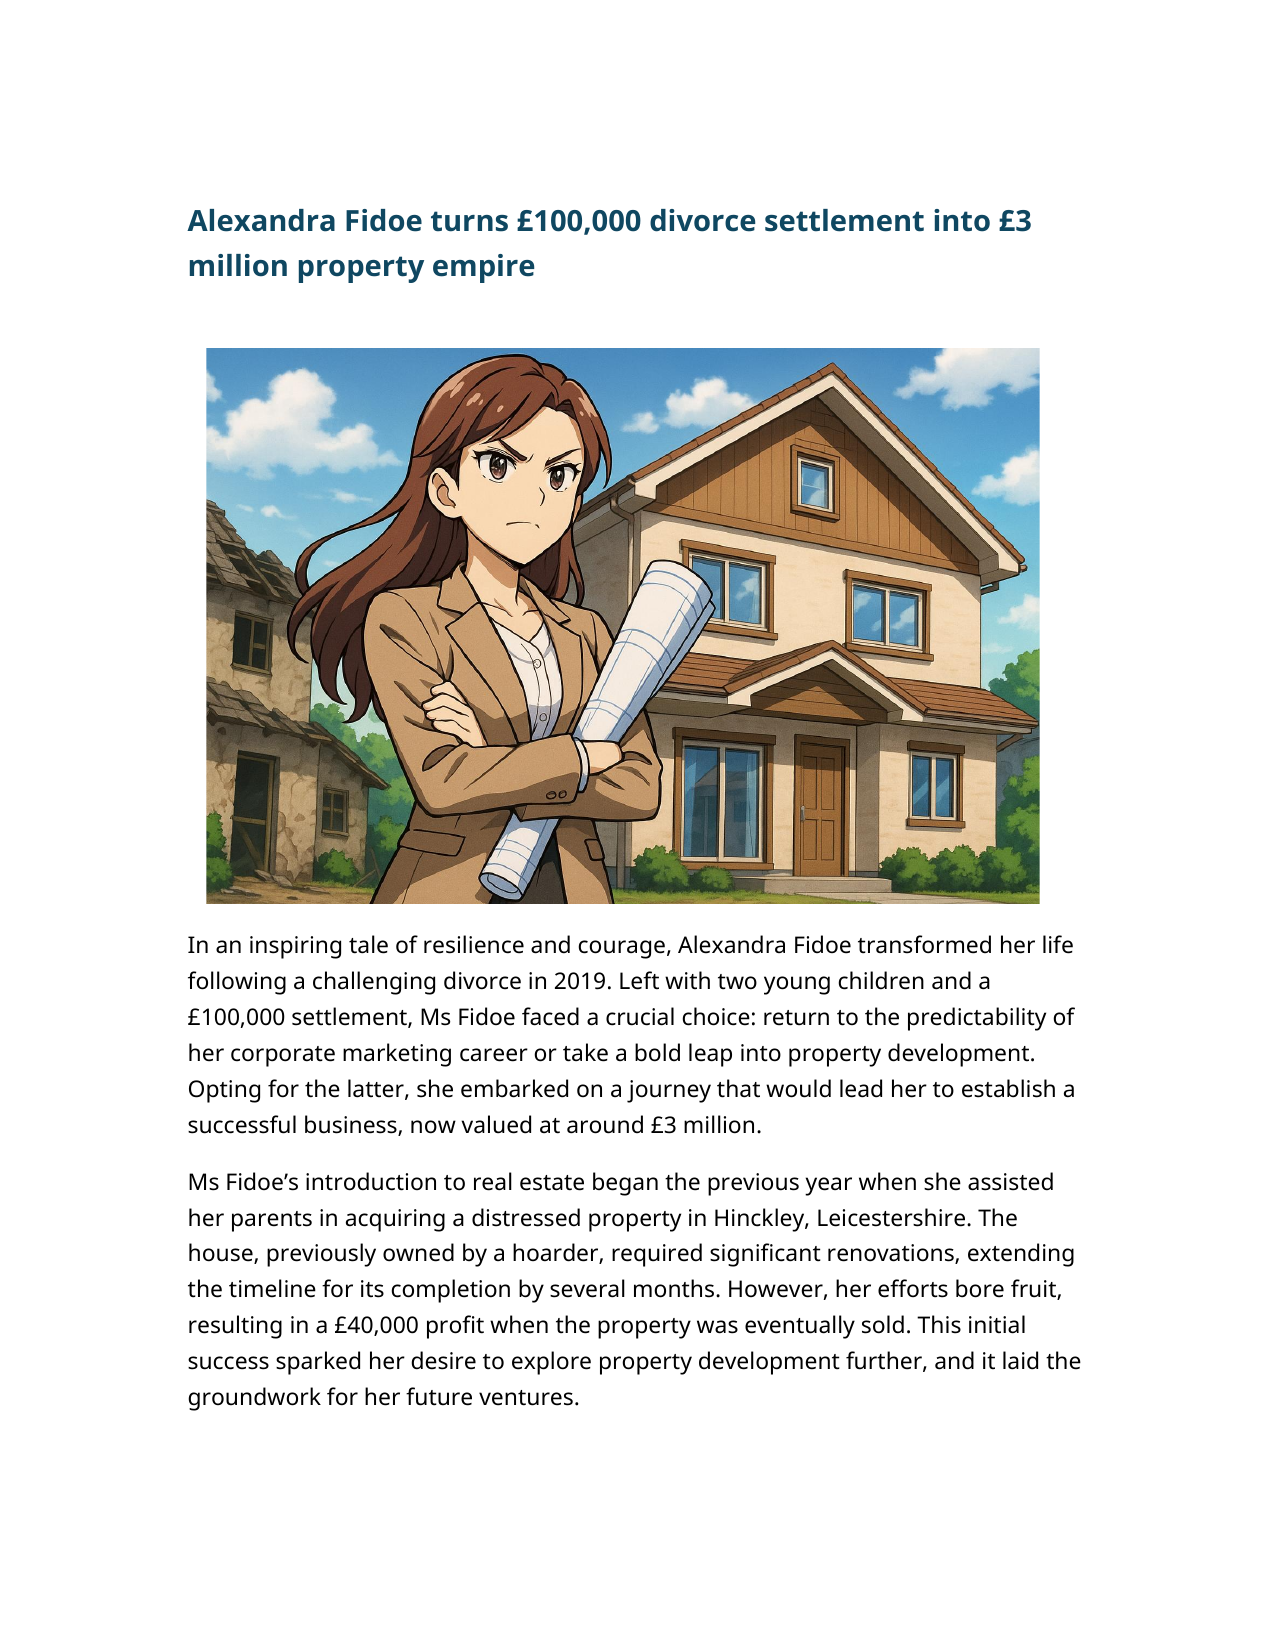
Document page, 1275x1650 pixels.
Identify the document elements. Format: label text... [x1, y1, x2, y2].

text In an inspiring tale of resilience and courage, Alexandra Fidoe transformed her life following a challenging divorce in 2019. Left with two young children and a £100,000 settlement, Ms Fidoe faced a crucial choice: return to the predictability of her corporate marketing career or take a bold leap into property development. Opting for the latter, she embarked on a journey that would lead her to establish a successful business, now valued at around £3 million. [187, 929, 1087, 1140]
picture [206, 348, 1040, 904]
text Ms Fidoe’s introduction to real estate began the previous year when she assisted her parents in acquiring a distressed property in Hinckley, Leicestershire. The house, previously owned by a hoarder, required significant renovations, extending the timeline for its completion by several months. However, her efforts bore fruit, resulting in a £40,000 profit when the property was eventually sold. This initial success sparked her desire to explore property development further, and it laid the groundwork for her future ventures. [187, 1166, 1087, 1412]
subtitle Alexandra Fidoe turns £100,000 divorce settlement into £3 million property empire [187, 200, 1087, 285]
